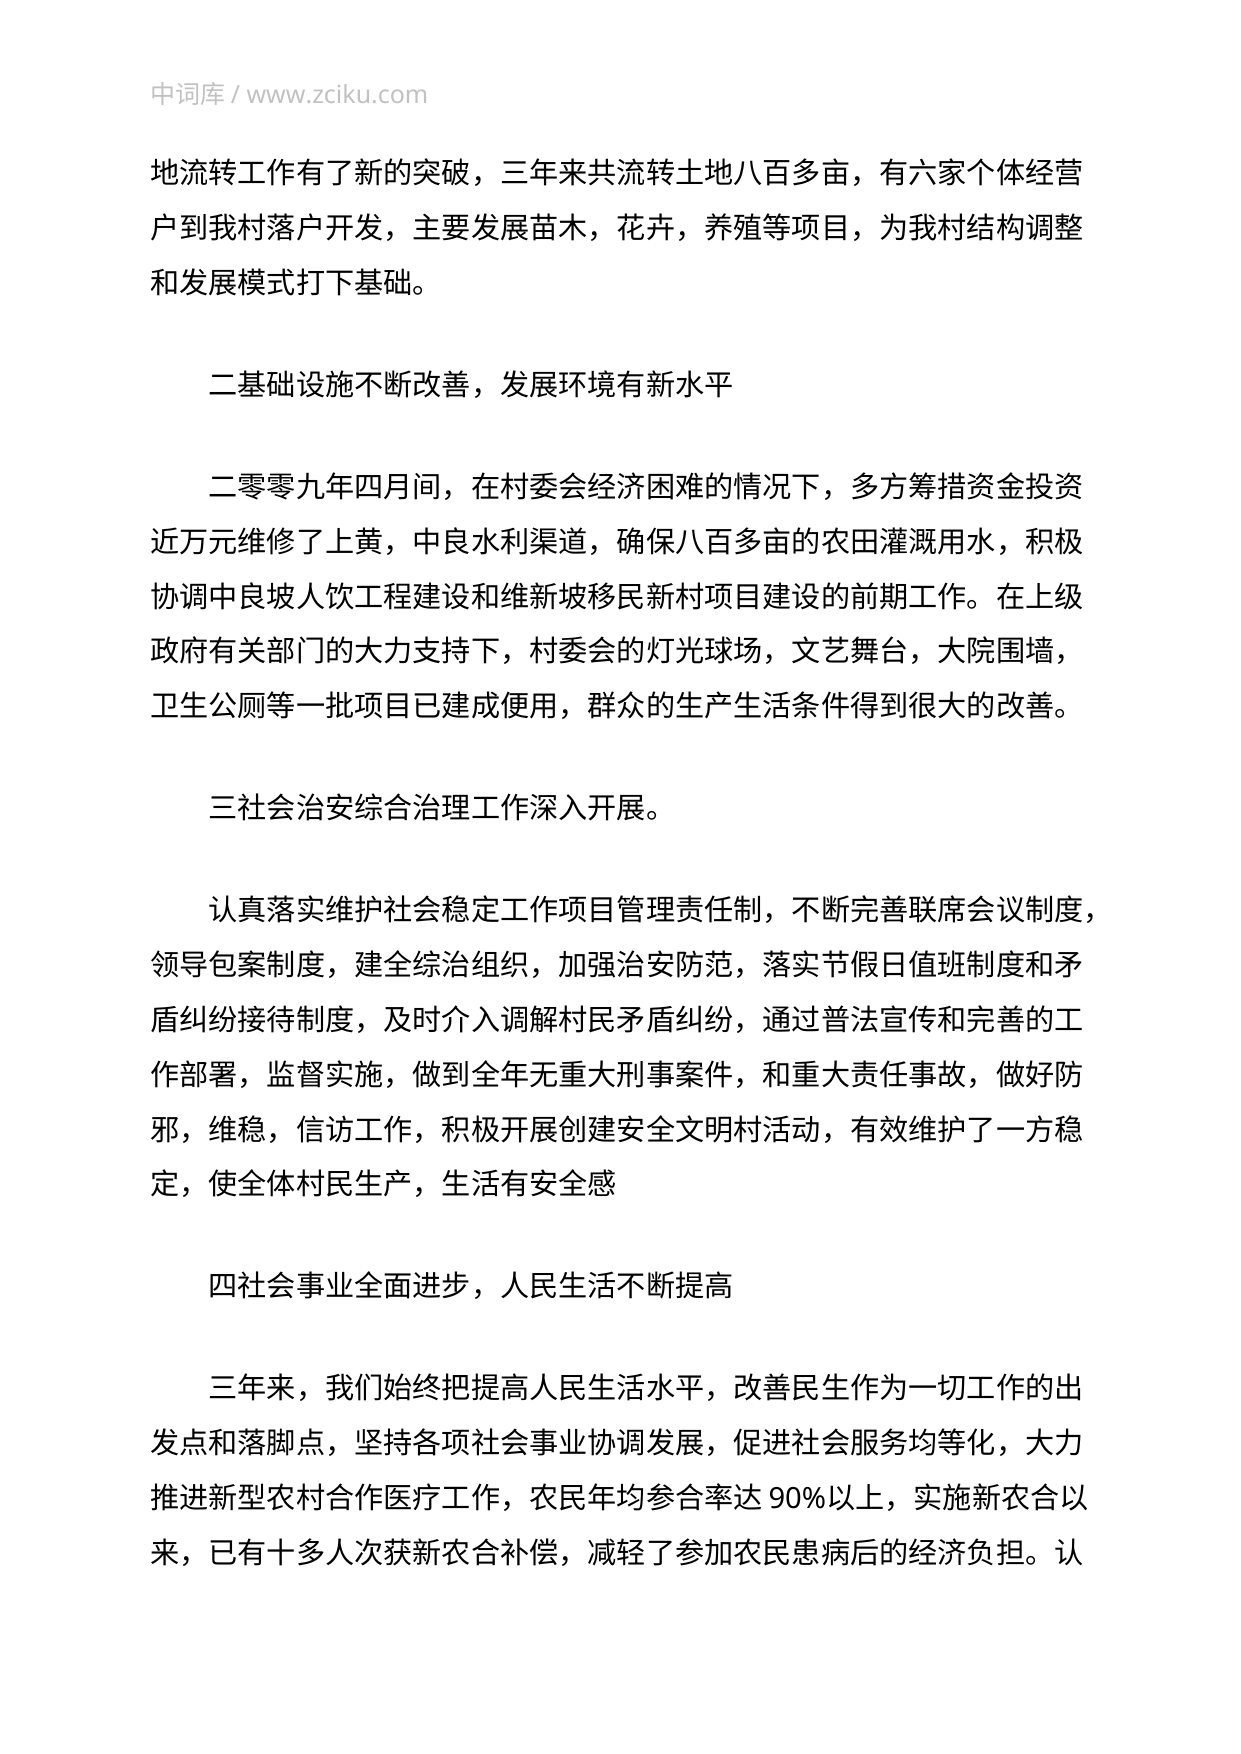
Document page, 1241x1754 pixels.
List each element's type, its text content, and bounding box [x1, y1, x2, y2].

text 认真落实维护社会稳定工作项目管理责任制，不断完善联席会议制度，领导包案制度，建全综治组织，加强治安防范，落实节假日值班制度和矛盾纠纷接待制度，及时介入调解村民矛盾纠纷，通过普法宣传和完善的工作部署，监督实施，做到全年无重大刑事案件，和重大责任事故，做好防邪，维稳，信访工作，积极开展创建安全文明村活动，有效维护了一方稳定，使全体村民生产，生活有安全感 [150, 886, 1090, 1203]
text 二基础设施不断改善，发展环境有新水平 [150, 362, 1090, 404]
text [150, 150, 1090, 302]
text 四社会事业全面进步，人民生活不断提高 [150, 1263, 1090, 1305]
text 三社会治安综合治理工作深入开展。 [150, 785, 1090, 827]
text 二零零九年四月间，在村委会经济困难的情况下，多方筹措资金投资近万元维修了上黄，中良水利渠道，确保八百多亩的农田灌溉用水，积极协调中良坡人饮工程建设和维新坡移民新村项目建设的前期工作。在上级政府有关部门的大力支持下，村委会的灯光球场，文艺舞台，大院围墙，卫生公厕等一批项目已建成便用，群众的生产生活条件得到很大的改善。 [150, 463, 1090, 725]
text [150, 1364, 1090, 1572]
